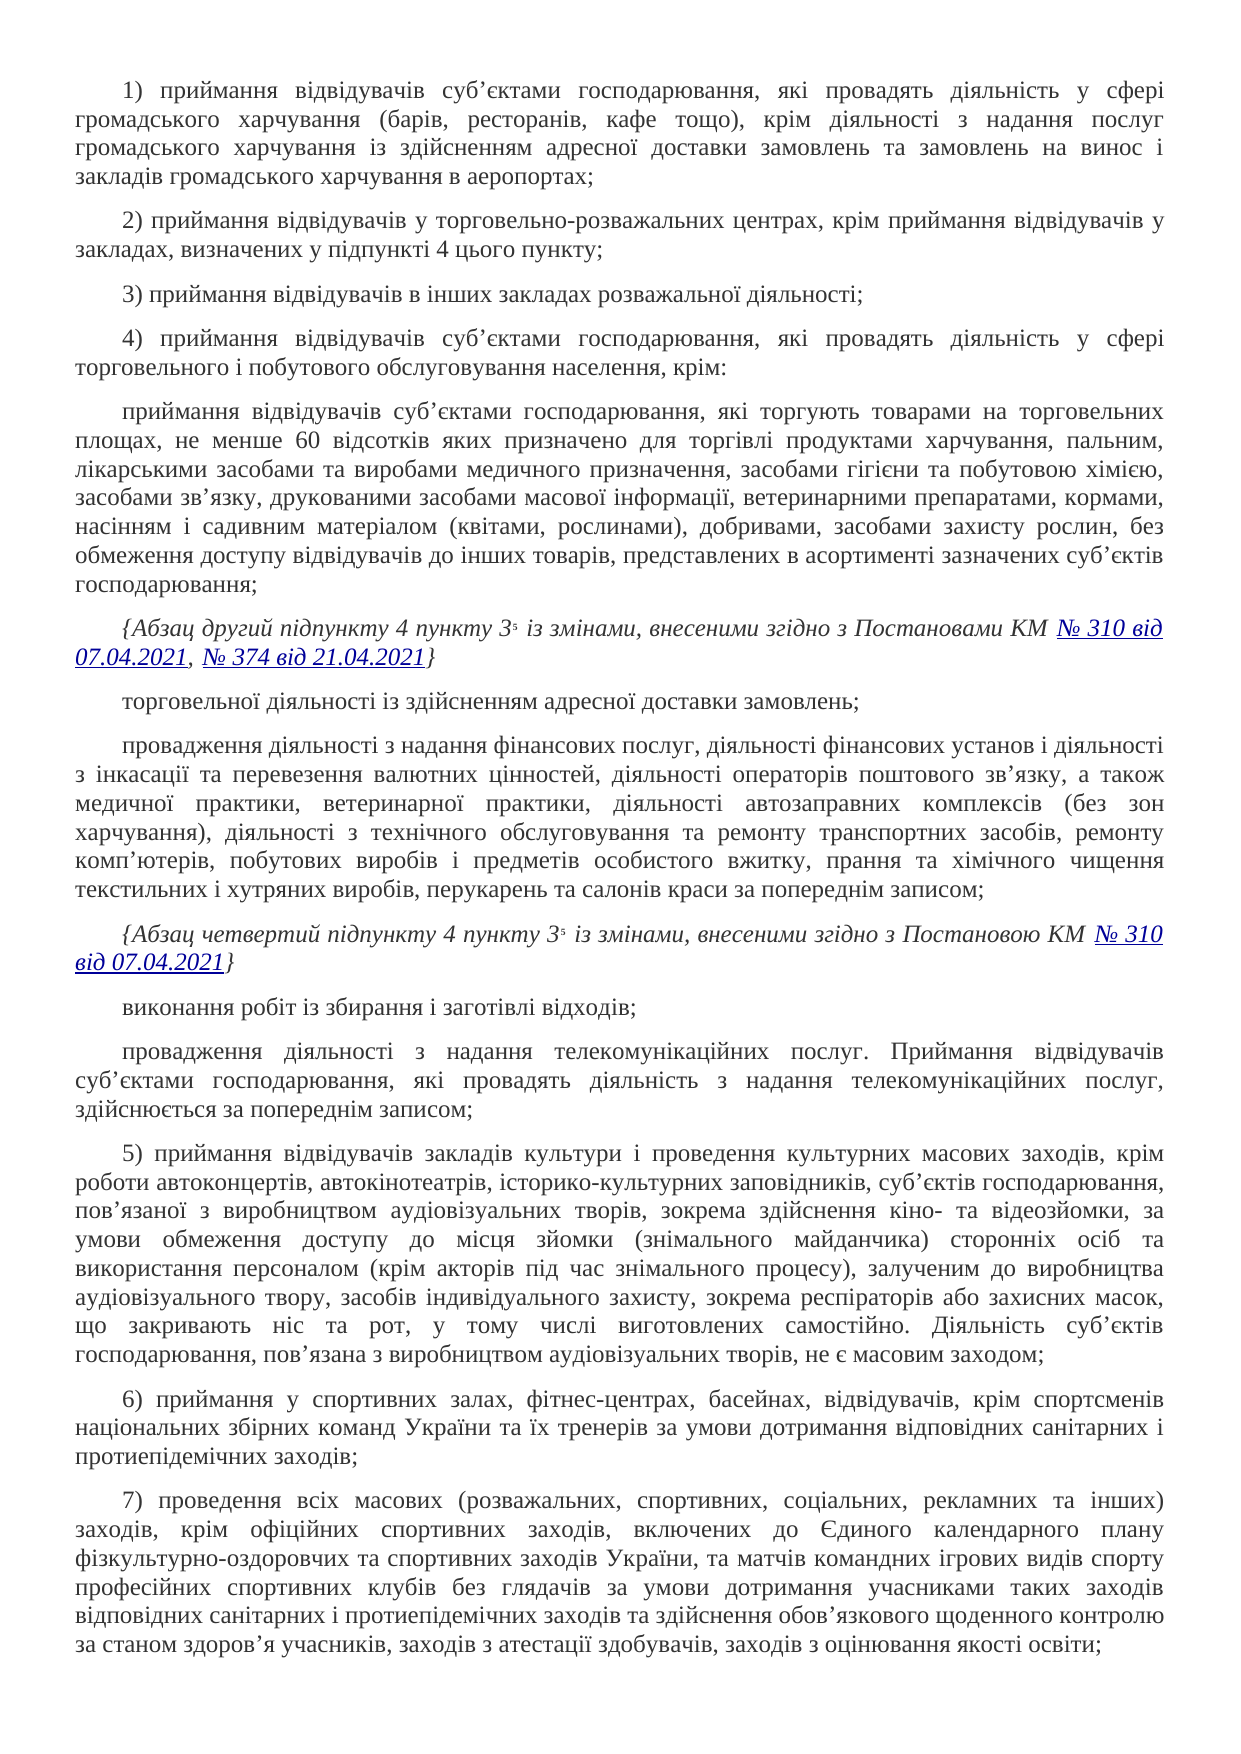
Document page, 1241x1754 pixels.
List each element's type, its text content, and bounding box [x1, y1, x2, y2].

text 7) проведення всіх масових (розважальних, спортивних, соціальних, рекламних та інших) заходів, крім офіційних спортивних заходів, включених до Єдиного календарного плану фізкультурно-оздоровчих та спортивних заходів України, та матчів командних ігрових видів спорту професійних спортивних клубів без глядачів за умови дотримання учасниками таких заходів відповідних санітарних і протиепідемічних заходів та здійснення обов’язкового щоденного контролю за станом здоров’я учасників, заходів з атестації здобувачів, заходів з оцінювання якості освіти; [75, 1486, 1165, 1658]
text 1) приймання відвідувачів суб’єктами господарювання, які провадять діяльність у сфері громадського харчування (барів, ресторанів, кафе тощо), крім діяльності з надання послуг громадського харчування із здійсненням адресної доставки замовлень та замовлень на винос і закладів громадського харчування в аеропортах; [75, 75, 1165, 190]
text провадження діяльності з надання фінансових послуг, діяльності фінансових установ і діяльності з інкасації та перевезення валютних цінностей, діяльності операторів поштового зв’язку, а також медичної практики, ветеринарної практики, діяльності автозаправних комплексів (без зон харчування), діяльності з технічного обслуговування та ремонту транспортних засобів, ремонту комп’ютерів, побутових виробів і предметів особистого вжитку, прання та хімічного чищення текстильних і хутряних виробів, перукарень та салонів краси за попереднім записом; [75, 731, 1165, 903]
text {Абзац четвертий підпункту 4 пункту 3-5 із змінами, внесеними згідно з Постановою КМ № 310 від 07.04.2021} [75, 919, 1165, 976]
text торговельної діяльності із здійсненням адресної доставки замовлень; [75, 686, 1165, 715]
text 4) приймання відвідувачів суб’єктами господарювання, які провадять діяльність у сфері торговельного і побутового обслуговування населення, крім: [75, 323, 1165, 381]
text 3) приймання відвідувачів в інших закладах розважальної діяльності; [75, 279, 1165, 307]
text 6) приймання у спортивних залах, фітнес-центрах, басейнах, відвідувачів, крім спортсменів національних збірних команд України та їх тренерів за умови дотримання відповідних санітарних і протиепідемічних заходів; [75, 1384, 1165, 1470]
text {Абзац другий підпункту 4 пункту 3-5 із змінами, внесеними згідно з Постановами КМ № 310 від 07.04.2021, № 374 від 21.04.2021} [75, 613, 1165, 671]
text приймання відвідувачів суб’єктами господарювання, які торгують товарами на торговельних площах, не менше 60 відсотків яких призначено для торгівлі продуктами харчування, пальним, лікарськими засобами та виробами медичного призначення, засобами гігієни та побутовою хімією, засобами зв’язку, друкованими засобами масової інформації, ветеринарними препаратами, кормами, насінням і садивним матеріалом (квітами, рослинами), добривами, засобами захисту рослин, без обмеження доступу відвідувачів до інших товарів, представлених в асортименті зазначених суб’єктів господарювання; [75, 396, 1165, 597]
text виконання робіт із збирання і заготівлі відходів; [75, 992, 1165, 1021]
text 5) приймання відвідувачів закладів культури і проведення культурних масових заходів, крім роботи автоконцертів, автокінотеатрів, історико-культурних заповідників, суб’єктів господарювання, пов’язаної з виробництвом аудіовізуальних творів, зокрема здійснення кіно- та відеозйомки, за умови обмеження доступу до місця зйомки (знімального майданчика) сторонніх осіб та використання персоналом (крім акторів під час знімального процесу), залученим до виробництва аудіовізуального твору, засобів індивідуального захисту, зокрема респіраторів або захисних масок, що закривають ніс та рот, у тому числі виготовлених самостійно. Діяльність суб’єктів господарювання, пов’язана з виробництвом аудіовізуальних творів, не є масовим заходом; [75, 1138, 1165, 1368]
text 2) приймання відвідувачів у торговельно-розважальних центрах, крім приймання відвідувачів у закладах, визначених у підпункті 4 цього пункту; [75, 206, 1165, 263]
text провадження діяльності з надання телекомунікаційних послуг. Приймання відвідувачів суб’єктами господарювання, які провадять діяльність з надання телекомунікаційних послуг, здійснюється за попереднім записом; [75, 1036, 1165, 1122]
